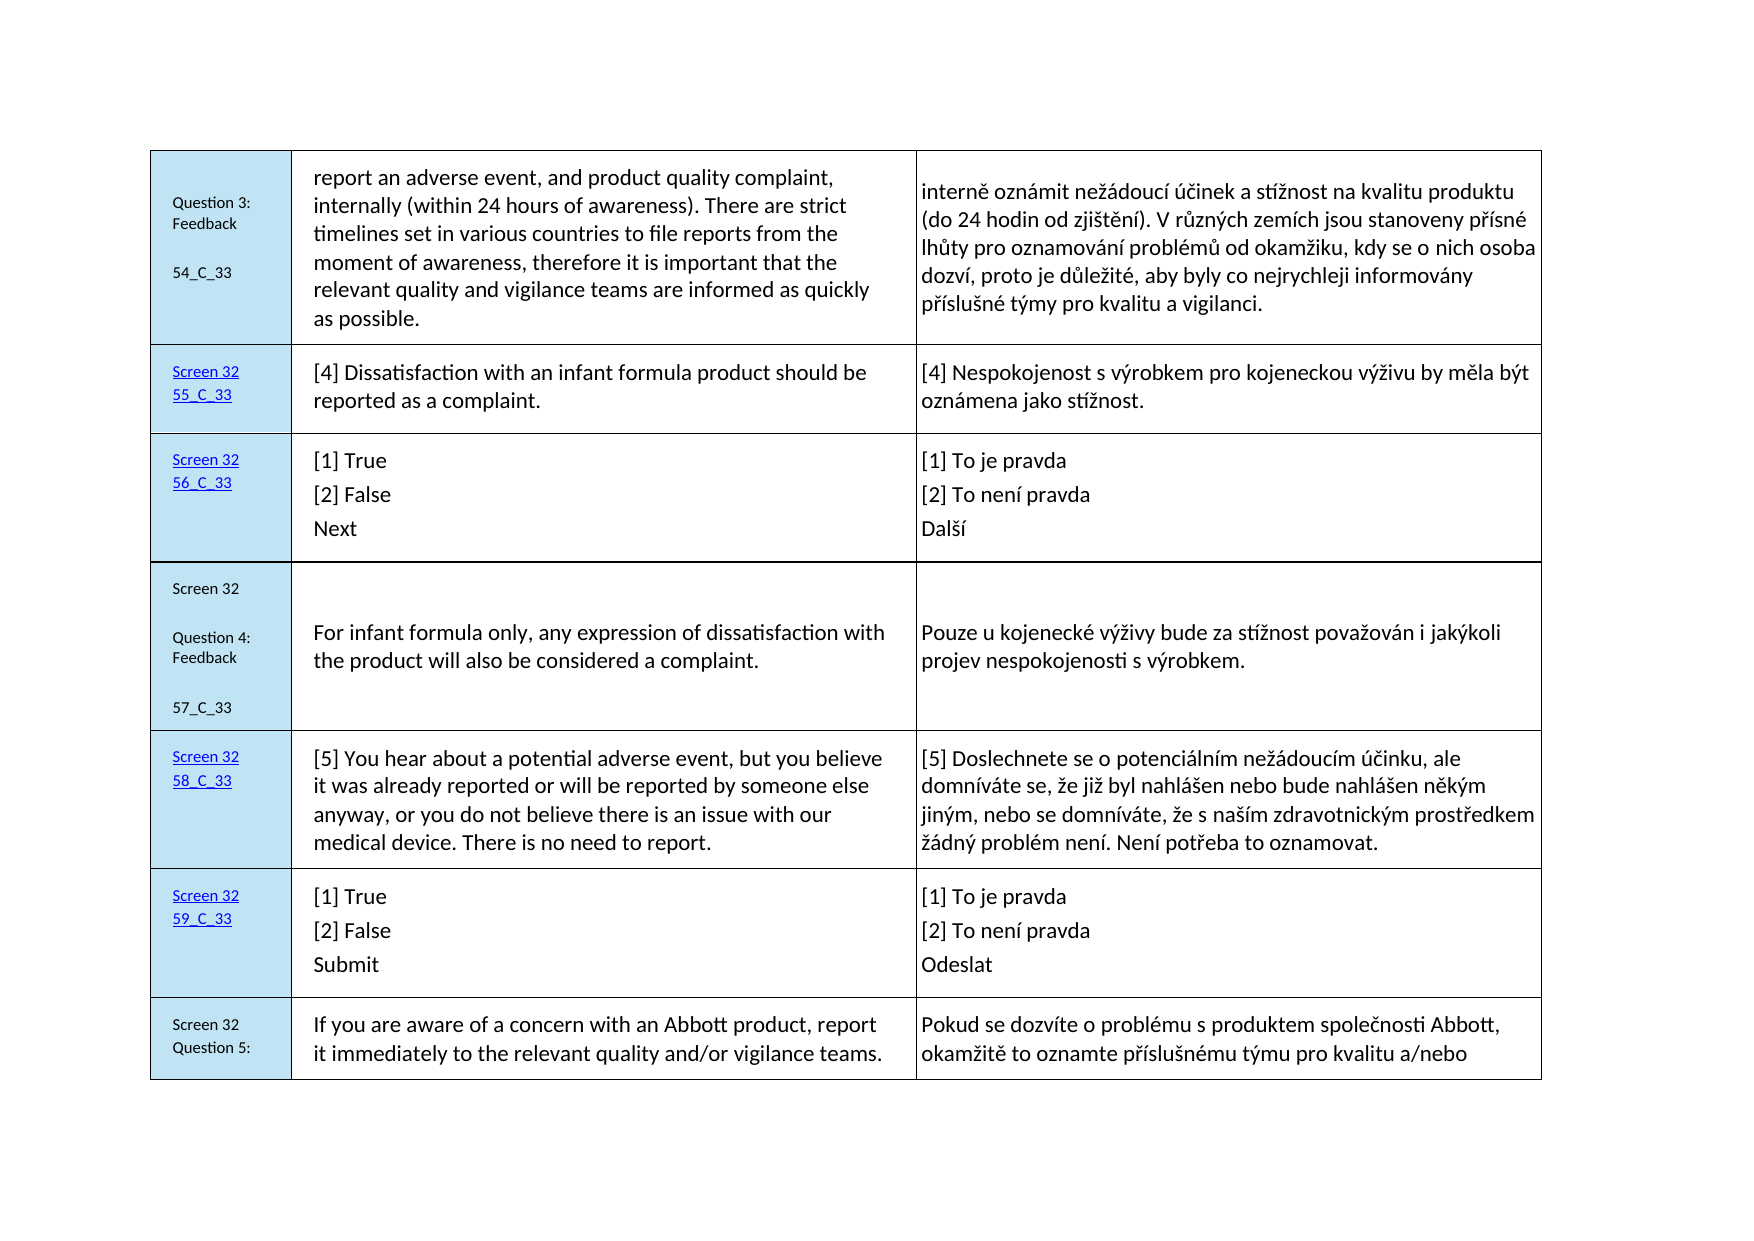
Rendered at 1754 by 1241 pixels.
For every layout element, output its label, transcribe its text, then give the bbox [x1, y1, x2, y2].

table_cell [5] Doslechnete se o potenciálním nežádoucím účinku, ale domníváte se, že již byl nahlášen nebo bude nahlášen někým jiným, nebo se domníváte, že s naším zdravotnickým prostředkem žádný problém není. Není potřeba to oznamovat. [917, 731, 1541, 868]
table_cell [917, 998, 1541, 1079]
table_cell [5] You hear about a potential adverse event, but you believe it was already reported or will be reported by someone else anyway, or you do not believe there is an issue with our medical device. There is no need to report. [292, 731, 916, 868]
table_cell Screen 32 56_C_33 [151, 434, 291, 561]
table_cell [917, 151, 1541, 344]
table_cell [1] True [2] False Submit [292, 869, 916, 997]
table_cell Pouze u kojenecké výživy bude za stížnost považován i jakýkoli projev nespokojenosti s výrobkem. [917, 563, 1541, 730]
table_cell [4] Dissatisfaction with an infant formula product should be reported as a complaint. [292, 345, 916, 432]
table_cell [292, 998, 916, 1079]
table_cell [4] Nespokojenost s výrobkem pro kojeneckou výživu by měla být oznámena jako stížnost. [917, 345, 1541, 432]
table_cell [292, 151, 916, 344]
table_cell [151, 998, 291, 1079]
table_cell Screen 32 Question 4: Feedback 57_C_33 [151, 563, 291, 730]
table_cell Screen 32 58_C_33 [151, 731, 291, 868]
table_cell [1] True [2] False Next [292, 434, 916, 561]
table_cell For infant formula only, any expression of dissatisfaction with the product will also be considered a complaint. [292, 563, 916, 730]
table_cell Screen 32 55_C_33 [151, 345, 291, 432]
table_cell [151, 151, 291, 344]
table_cell [1] To je pravda [2] To není pravda Další [917, 434, 1541, 561]
table_cell [1] To je pravda [2] To není pravda Odeslat [917, 869, 1541, 997]
table_cell Screen 32 59_C_33 [151, 869, 291, 997]
